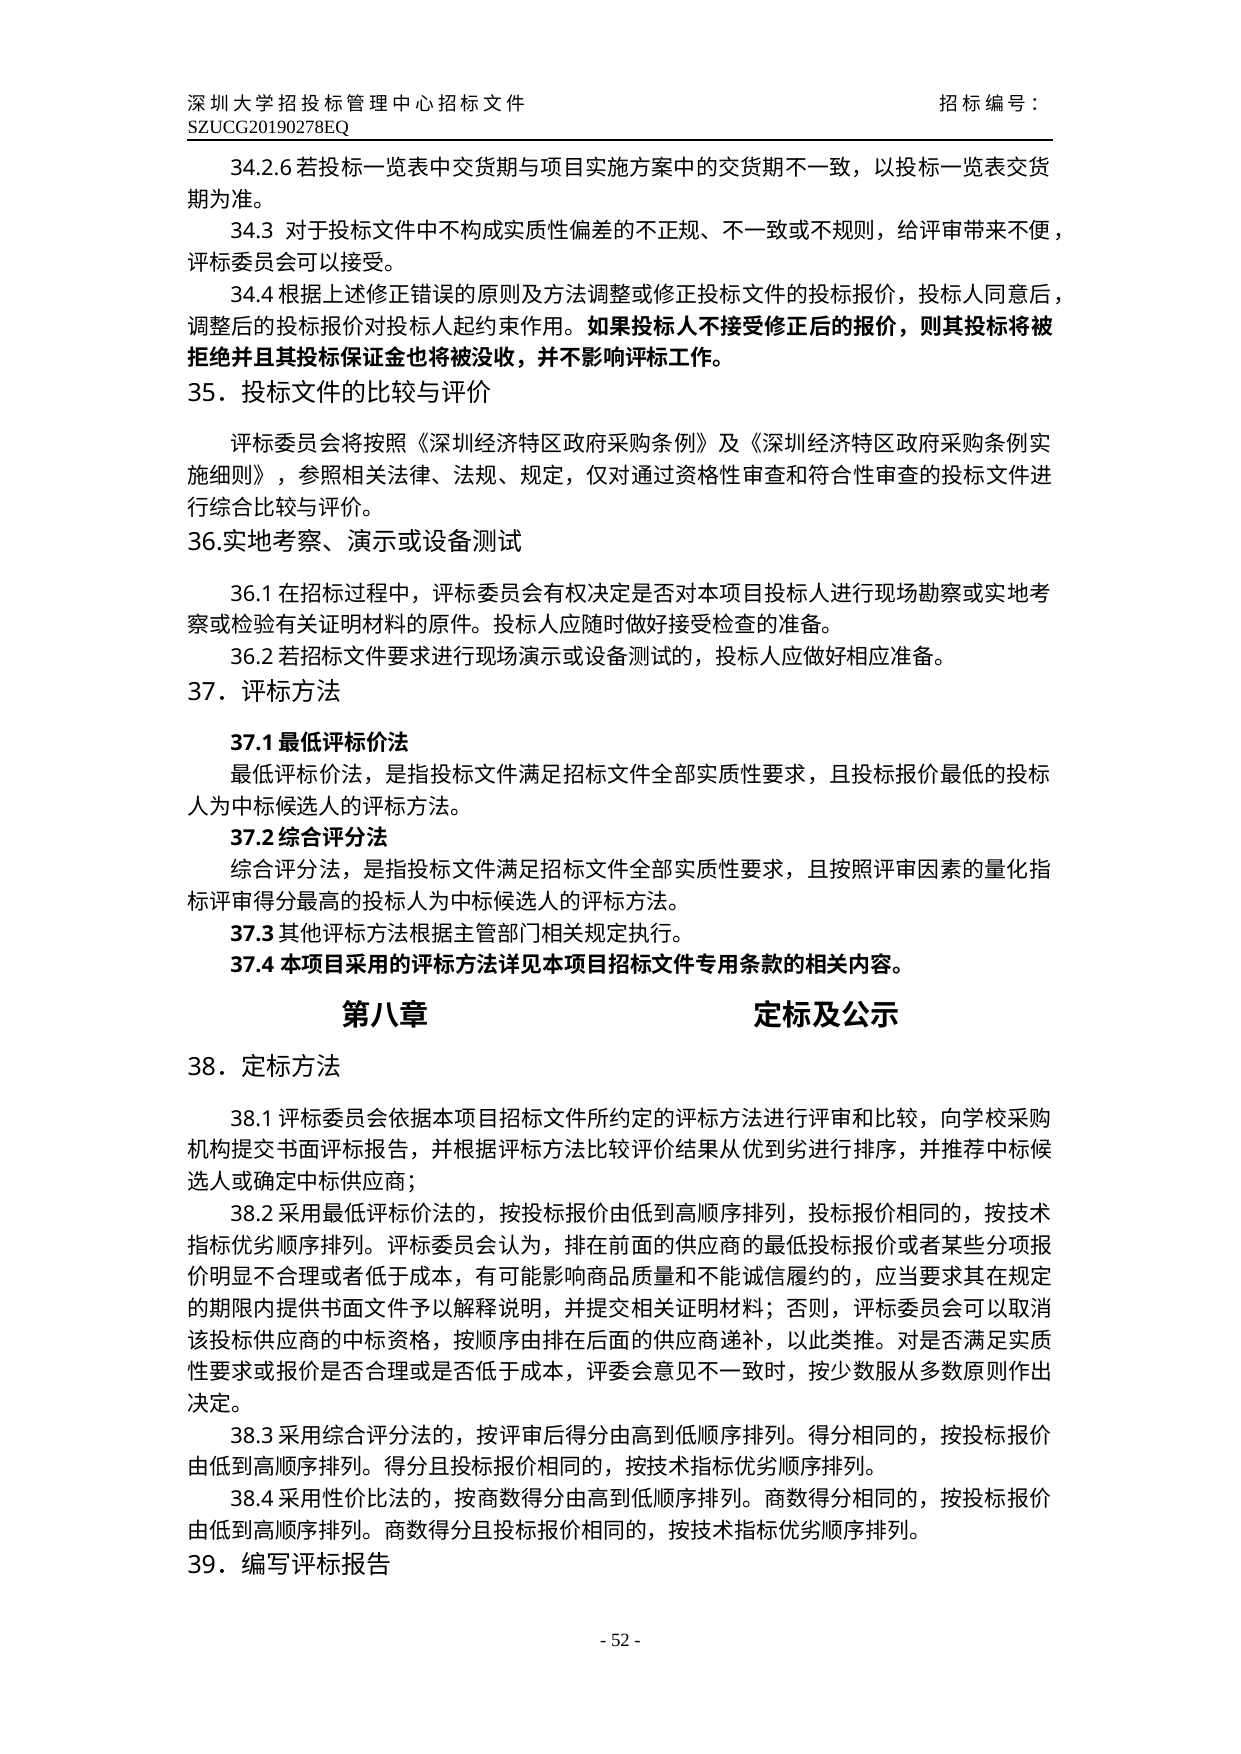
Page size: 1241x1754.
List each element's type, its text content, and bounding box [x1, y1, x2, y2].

text 35．投标文件的比较与评价 [187, 372, 1053, 408]
list 定标及公示 [187, 992, 1053, 1034]
text 36.2若招标文件要求进行现场演示或设备测试的，投标人应做好相应准备。 [187, 639, 1053, 671]
text 38.1评标委员会依据本项目招标文件所约定的评标方法进行评审和比较，向学校采购机构提交书面评标报告，并根据评标方法比较评价结果从优到劣进行排序，并推荐中标候选人或确定中标供应商； [187, 1101, 1053, 1196]
text 37.1最低评标价法 [187, 725, 1053, 757]
text 34.2.6若投标一览表中交货期与项目实施方案中的交货期不一致，以投标一览表交货期为准。 [187, 150, 1053, 213]
text 37.2综合评分法 [187, 820, 1053, 852]
text 34.4根据上述修正错误的原则及方法调整或修正投标文件的投标报价，投标人同意后，调整后的投标报价对投标人起约束作用。如果投标人不接受修正后的报价，则其投标将被拒绝并且其投标保证金也将被没收，并不影响评标工作。 [187, 277, 1053, 372]
text 36.1在招标过程中，评标委员会有权决定是否对本项目投标人进行现场勘察或实地考察或检验有关证明材料的原件。投标人应随时做好接受检查的准备。 [187, 576, 1053, 639]
text 37．评标方法 [187, 671, 1053, 707]
text 综合评分法，是指投标文件满足招标文件全部实质性要求，且按照评审因素的量化指标评审得分最高的投标人为中标候选人的评标方法。 [187, 852, 1053, 916]
text 36.实地考察、演示或设备测试 [187, 521, 1053, 558]
text 34.3 对于投标文件中不构成实质性偏差的不正规、不一致或不规则，给评审带来不便，评标委员会可以接受。 [187, 213, 1053, 277]
text 38.4采用性价比法的，按商数得分由高到低顺序排列。商数得分相同的，按投标报价由低到高顺序排列。商数得分且投标报价相同的，按技术指标优劣顺序排列。 [187, 1481, 1053, 1544]
text 37.4 本项目采用的评标方法详见本项目招标文件专用条款的相关内容。 [187, 947, 1053, 979]
text 38.2采用最低评标价法的，按投标报价由低到高顺序排列，投标报价相同的，按技术指标优劣顺序排列。评标委员会认为，排在前面的供应商的最低投标报价或者某些分项报价明显不合理或者低于成本，有可能影响商品质量和不能诚信履约的，应当要求其在规定的期限内提供书面文件予以解释说明，并提交相关证明材料；否则，评标委员会可以取消该投标供应商的中标资格，按顺序由排在后面的供应商递补，以此类推。对是否满足实质性要求或报价是否合理或是否低于成本，评委会意见不一致时，按少数服从多数原则作出决定。 [187, 1196, 1053, 1418]
text 评标委员会将按照《深圳经济特区政府采购条例》及《深圳经济特区政府采购条例实施细则》，参照相关法律、法规、规定，仅对通过资格性审查和符合性审查的投标文件进行综合比较与评价。 [187, 426, 1053, 521]
text 38.3采用综合评分法的，按评审后得分由高到低顺序排列。得分相同的，按投标报价由低到高顺序排列。得分且投标报价相同的，按技术指标优劣顺序排列。 [187, 1418, 1053, 1481]
text 37.3其他评标方法根据主管部门相关规定执行。 [187, 916, 1053, 947]
text 最低评标价法，是指投标文件满足招标文件全部实质性要求，且投标报价最低的投标人为中标候选人的评标方法。 [187, 757, 1053, 820]
text 38．定标方法 [187, 1046, 1053, 1083]
text 39．编写评标报告 [187, 1544, 1053, 1581]
